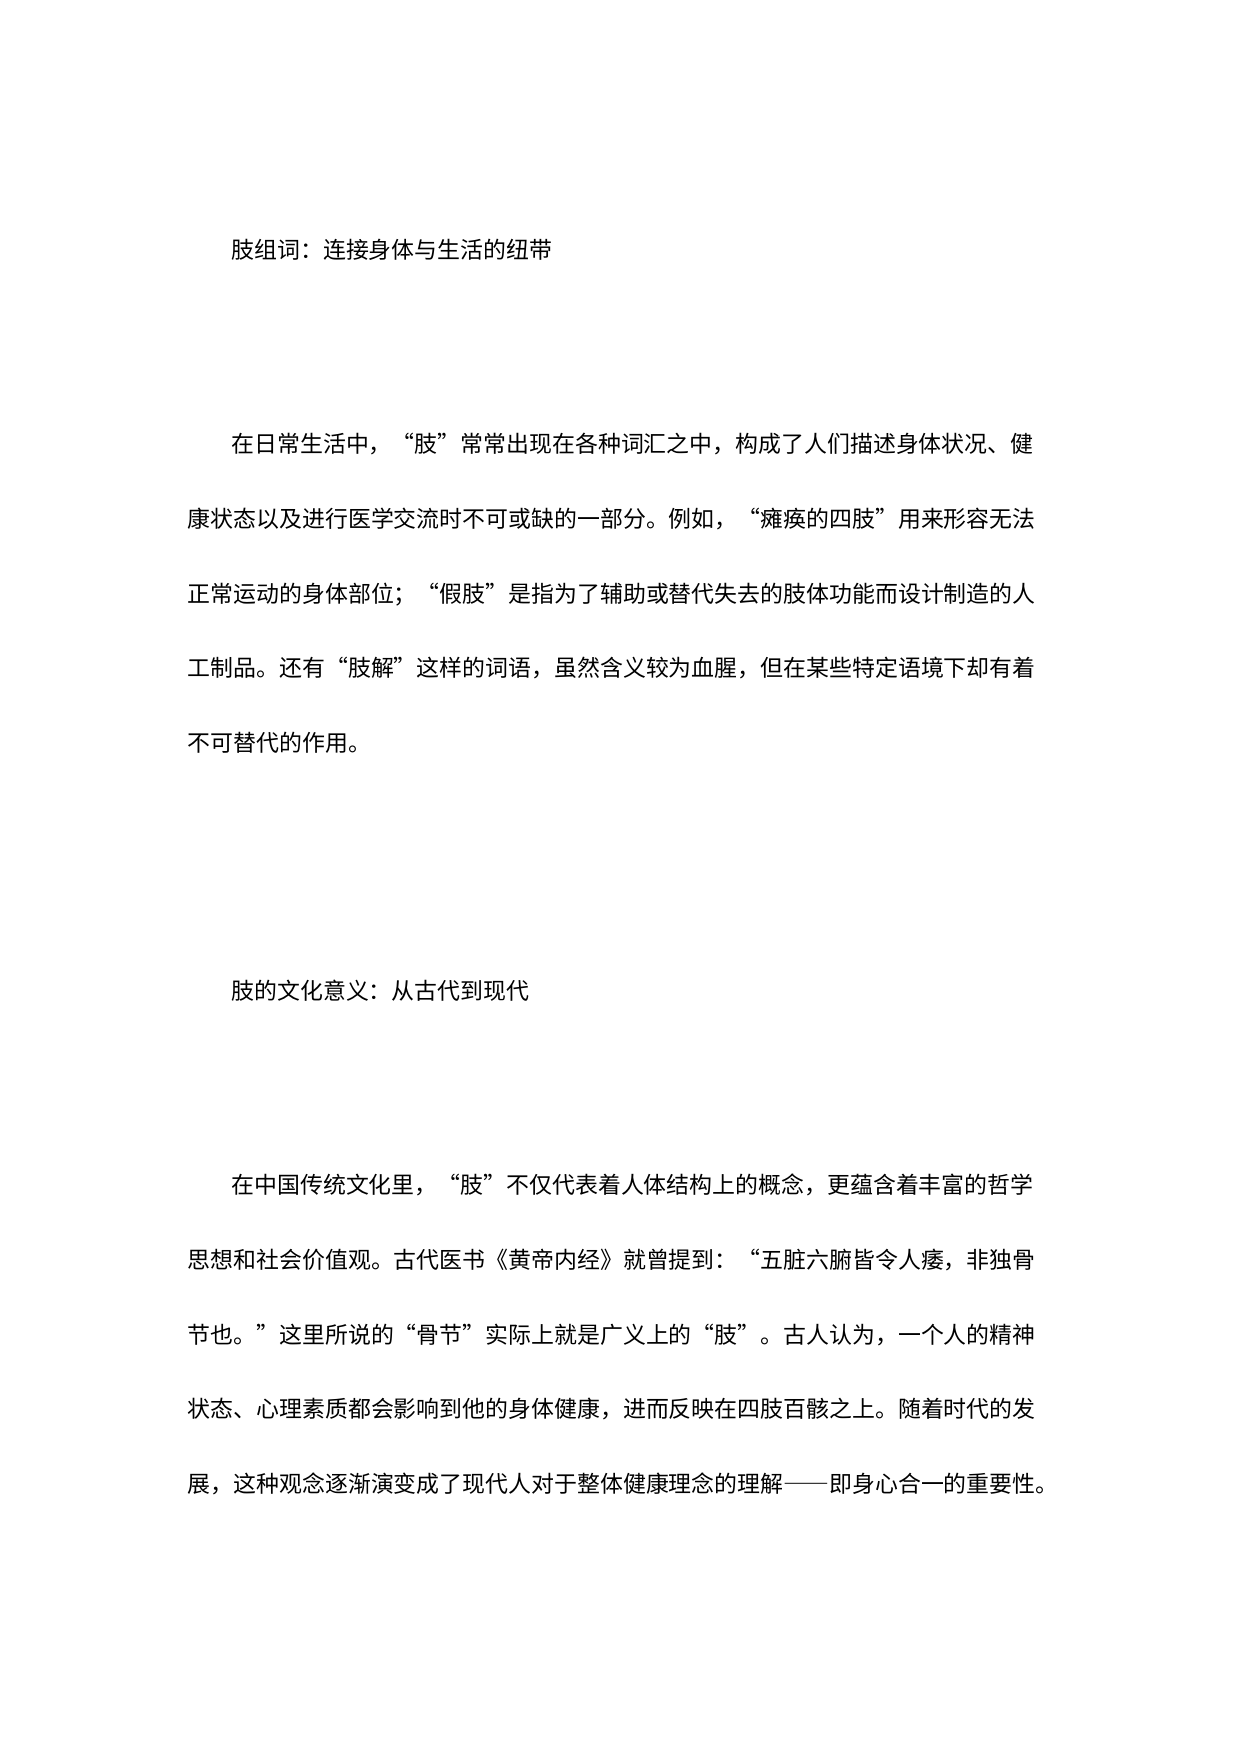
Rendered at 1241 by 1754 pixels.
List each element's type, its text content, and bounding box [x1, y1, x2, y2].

text 在中国传统文化里，“肢”不仅代表着人体结构上的概念，更蕴含着丰富的哲学思想和社会价值观。古代医书《黄帝内经》就曾提到：“五脏六腑皆令人痿，非独骨节也。”这里所说的“骨节”实际上就是广义上的“肢”。古人认为，一个人的精神状态、心理素质都会影响到他的身体健康，进而反映在四肢百骸之上。随着时代的发展，这种观念逐渐演变成了现代人对于整体健康理念的理解——即身心合一的重要性。 [187, 1151, 1053, 1515]
text 肢组词：连接身体与生活的纽带 [187, 216, 1053, 281]
text 在日常生活中，“肢”常常出现在各种词汇之中，构成了人们描述身体状况、健康状态以及进行医学交流时不可或缺的一部分。例如，“瘫痪的四肢”用来形容无法正常运动的身体部位；“假肢”是指为了辅助或替代失去的肢体功能而设计制造的人工制品。还有“肢解”这样的词语，虽然含义较为血腥，但在某些特定语境下却有着不可替代的作用。 [187, 410, 1053, 774]
text 肢的文化意义：从古代到现代 [187, 957, 1053, 1022]
